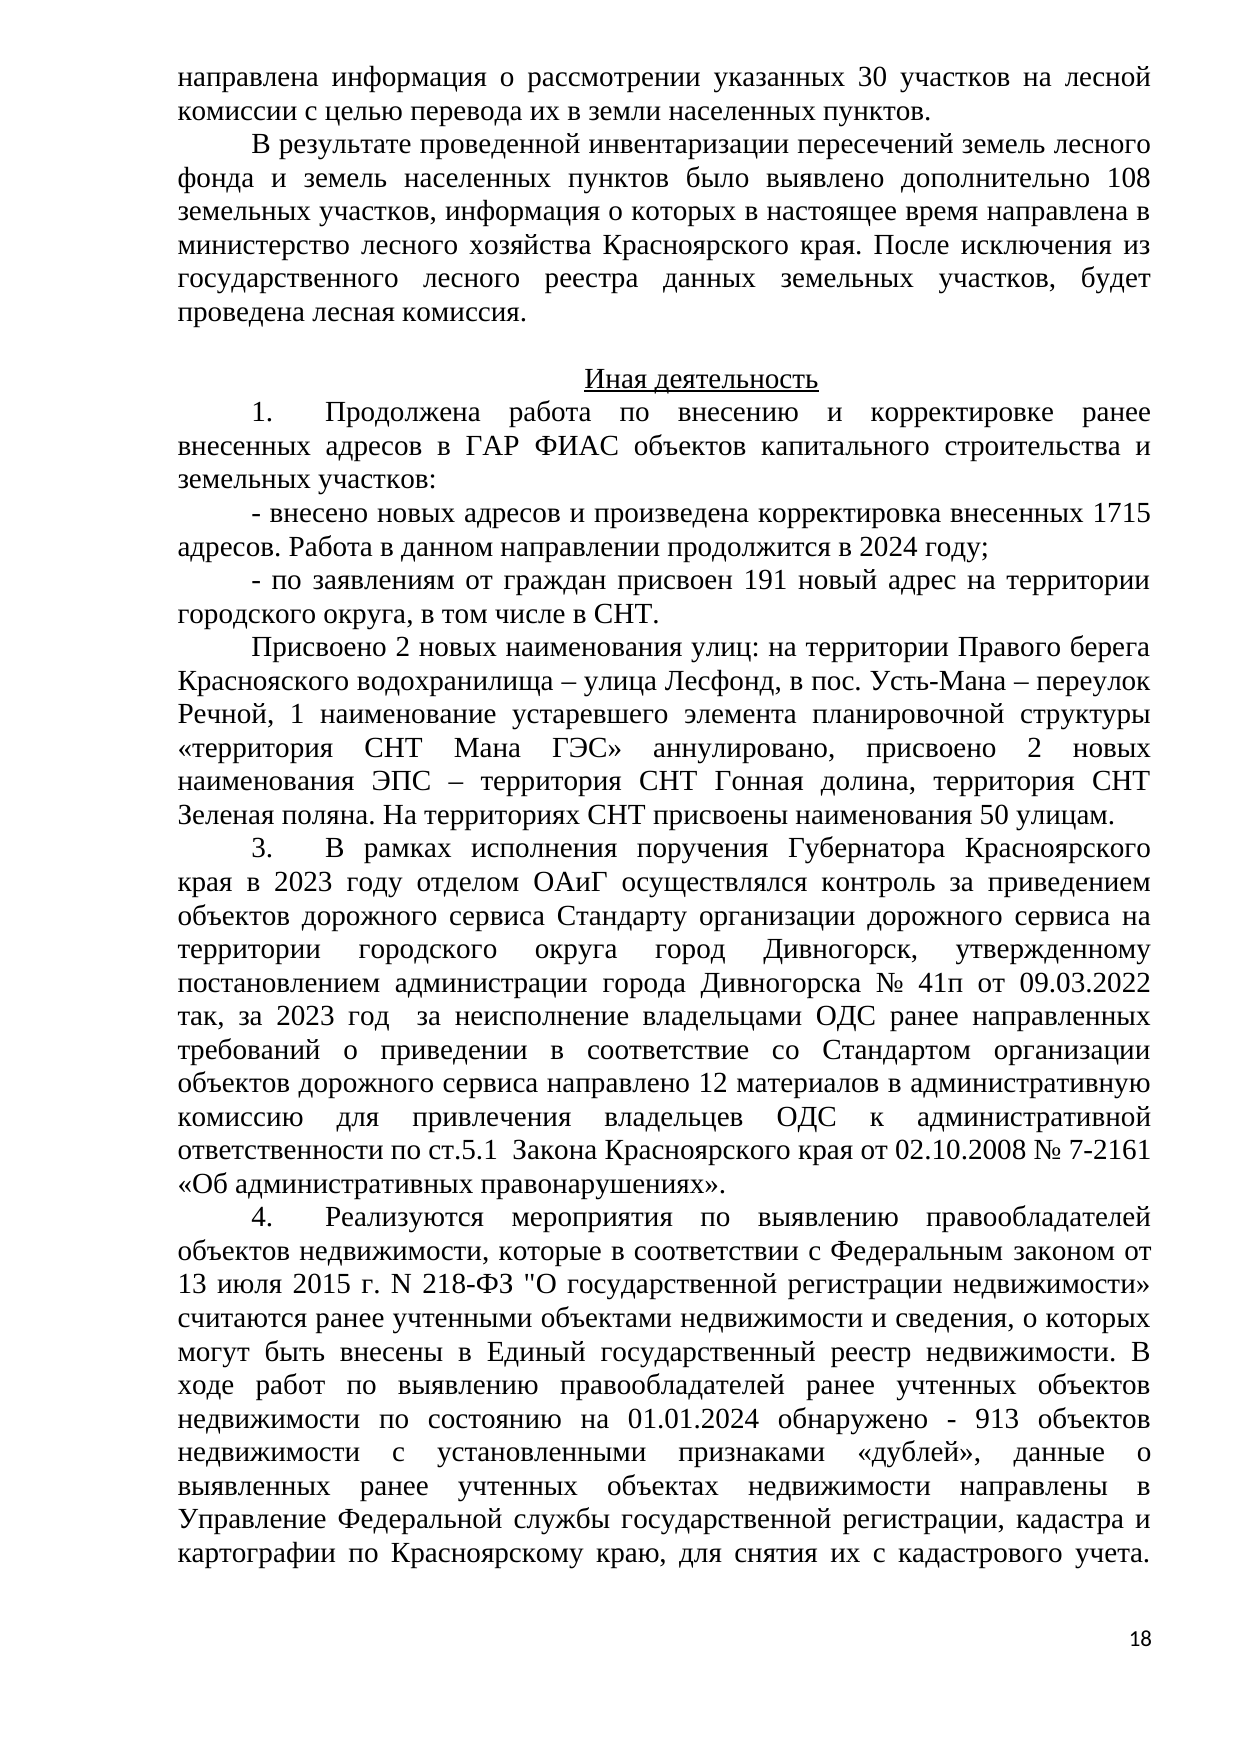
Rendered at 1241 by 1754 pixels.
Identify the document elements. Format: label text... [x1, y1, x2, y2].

text 1. Продолжена работа по внесению и корректировке ранее внесенных адресов в ГАР ФИАС объектов капитального строительства и земельных участков: [177, 394, 1152, 495]
text Иная деятельность [177, 361, 1152, 394]
text - внесено новых адресов и произведена корректировка внесенных 1715 адресов. Работа в данном направлении продолжится в 2024 году; [177, 495, 1152, 562]
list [177, 1199, 1152, 1568]
text - по заявлениям от граждан присвоен 191 новый адрес на территории городского округа, в том числе в СНТ. [177, 562, 1152, 629]
text Присвоено 2 новых наименования улиц: на территории Правого берега Краснояского водохранилища – улица Лесфонд, в пос. Усть-Мана – переулок Речной, 1 наименование устаревшего элемента планировочной структуры «территория СНТ Мана ГЭС» аннулировано, присвоено 2 новых наименования ЭПС – территория СНТ Гонная долина, территория СНТ Зеленая поляна. На территориях СНТ присвоены наименования 50 улицам. [177, 629, 1152, 831]
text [177, 59, 1152, 126]
list В рамках исполнения поручения Губернатора Красноярского края в 2023 году отделом ОАиГ осуществлялся контроль за приведением объектов дорожного сервиса Стандарту организации дорожного сервиса на территории городского округа город Дивногорск, утвержденному постановлением администрации города Дивногорска № 41п от 09.03.2022 так, за 2023 год за неисполнение владельцами ОДС ранее направленных требований о приведении в соответствие со Стандартом организации объектов дорожного сервиса направлено 12 материалов в административную комиссию для привлечения владельцев ОДС к административной ответственности по ст.5.1 Закона Красноярского края от 02.10.2008 № 7-2161 «Об административных правонарушениях». [177, 831, 1152, 1199]
text В результате проведенной инвентаризации пересечений земель лесного фонда и земель населенных пунктов было выявлено дополнительно 108 земельных участков, информация о которых в настоящее время направлена в министерство лесного хозяйства Красноярского края. После исключения из государственного лесного реестра данных земельных участков, будет проведена лесная комиссия. [177, 126, 1152, 327]
